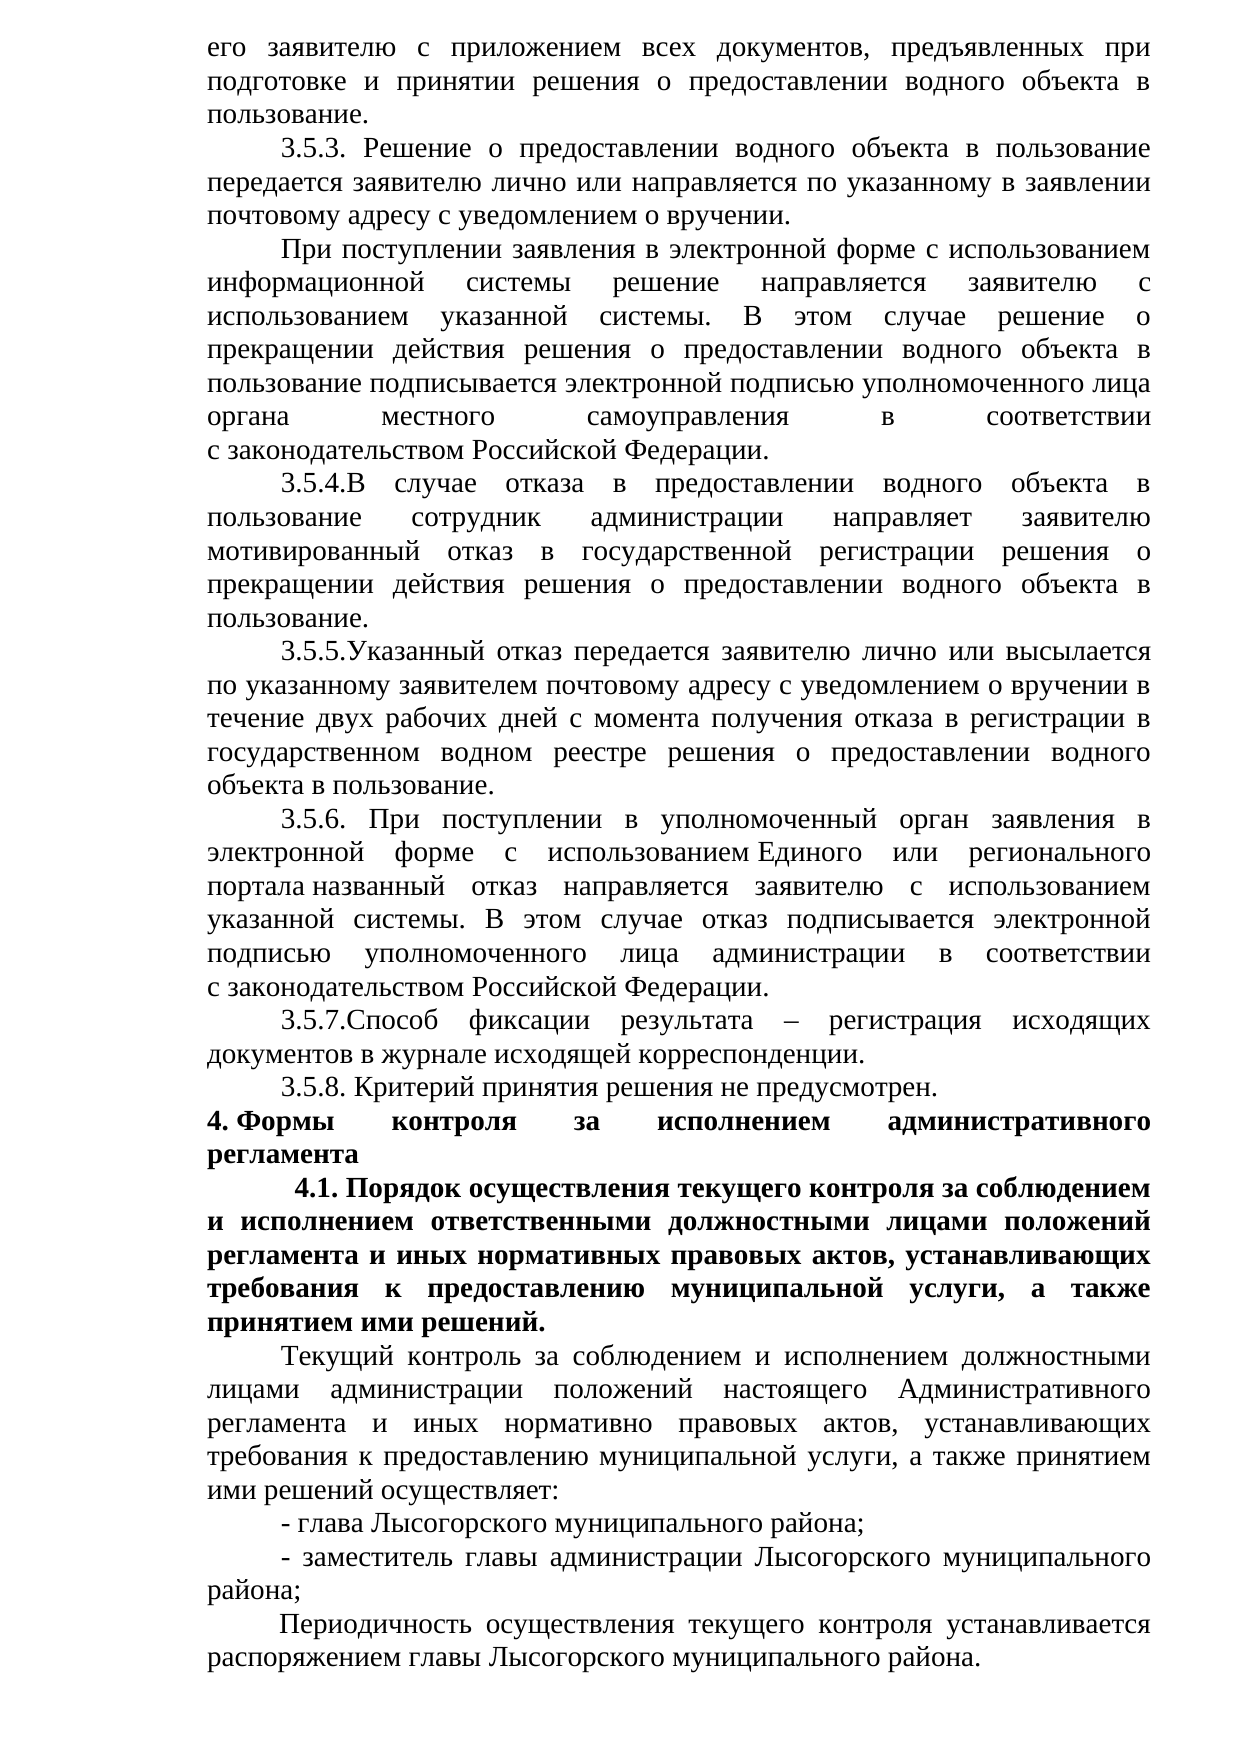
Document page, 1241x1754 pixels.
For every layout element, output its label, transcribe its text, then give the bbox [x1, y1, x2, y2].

text - глава Лысогорского муниципального района; [207, 1505, 1152, 1539]
text 3.5.3. Решение о предоставлении водного объекта в пользование передается заявителю лично или направляется по указанному в заявлении почтовому адресу с уведомлением о вручении. [207, 130, 1152, 231]
text - заместитель главы администрации Лысогорского муниципального района; [207, 1539, 1152, 1606]
text 4.1. Порядок осуществления текущего контроля за соблюдением и исполнением ответственными должностными лицами положений регламента и иных нормативных правовых актов, устанавливающих требования к предоставлению муниципальной услуги, а также принятием ими решений. [207, 1170, 1152, 1338]
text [207, 29, 1152, 130]
text 3.5.7.Способ фиксации результата – регистрация исходящих документов в журнале исходящей корреспонденции. [207, 1002, 1152, 1069]
text При поступлении заявления в электронной форме с использованием информационной системы решение направляется заявителю с использованием указанной системы. В этом случае решение о прекращении действия решения о предоставлении водного объекта в пользование подписывается электронной подписью уполномоченного лица органа местного самоуправления в соответствии с законодательством Российской Федерации. [207, 231, 1152, 466]
text Текущий контроль за соблюдением и исполнением должностными лицами администрации положений настоящего Административного регламента и иных нормативно правовых актов, устанавливающих требования к предоставлению муниципальной услуги, а также принятием ими решений осуществляет: [207, 1338, 1152, 1505]
text 3.5.8. Критерий принятия решения не предусмотрен. [207, 1069, 1152, 1103]
text 4. Формы контроля за исполнением административного регламента [207, 1103, 1152, 1170]
text 3.5.5.Указанный отказ передается заявителю лично или высылается по указанному заявителем почтовому адресу с уведомлением о вручении в течение двух рабочих дней с момента получения отказа в регистрации в государственном водном реестре решения о предоставлении водного объекта в пользование. [207, 633, 1152, 801]
text 3.5.6. При поступлении в уполномоченный орган заявления в электронной форме с использованием Единого или регионального портала названный отказ направляется заявителю с использованием указанной системы. В этом случае отказ подписывается электронной подписью уполномоченного лица администрации в соответствии с законодательством Российской Федерации. [207, 801, 1152, 1002]
text Периодичность осуществления текущего контроля устанавливается распоряжением главы Лысогорского муниципального района. [207, 1606, 1152, 1673]
text 3.5.4.В случае отказа в предоставлении водного объекта в пользование сотрудник администрации направляет заявителю мотивированный отказ в государственной регистрации решения о прекращении действия решения о предоставлении водного объекта в пользование. [207, 466, 1152, 633]
